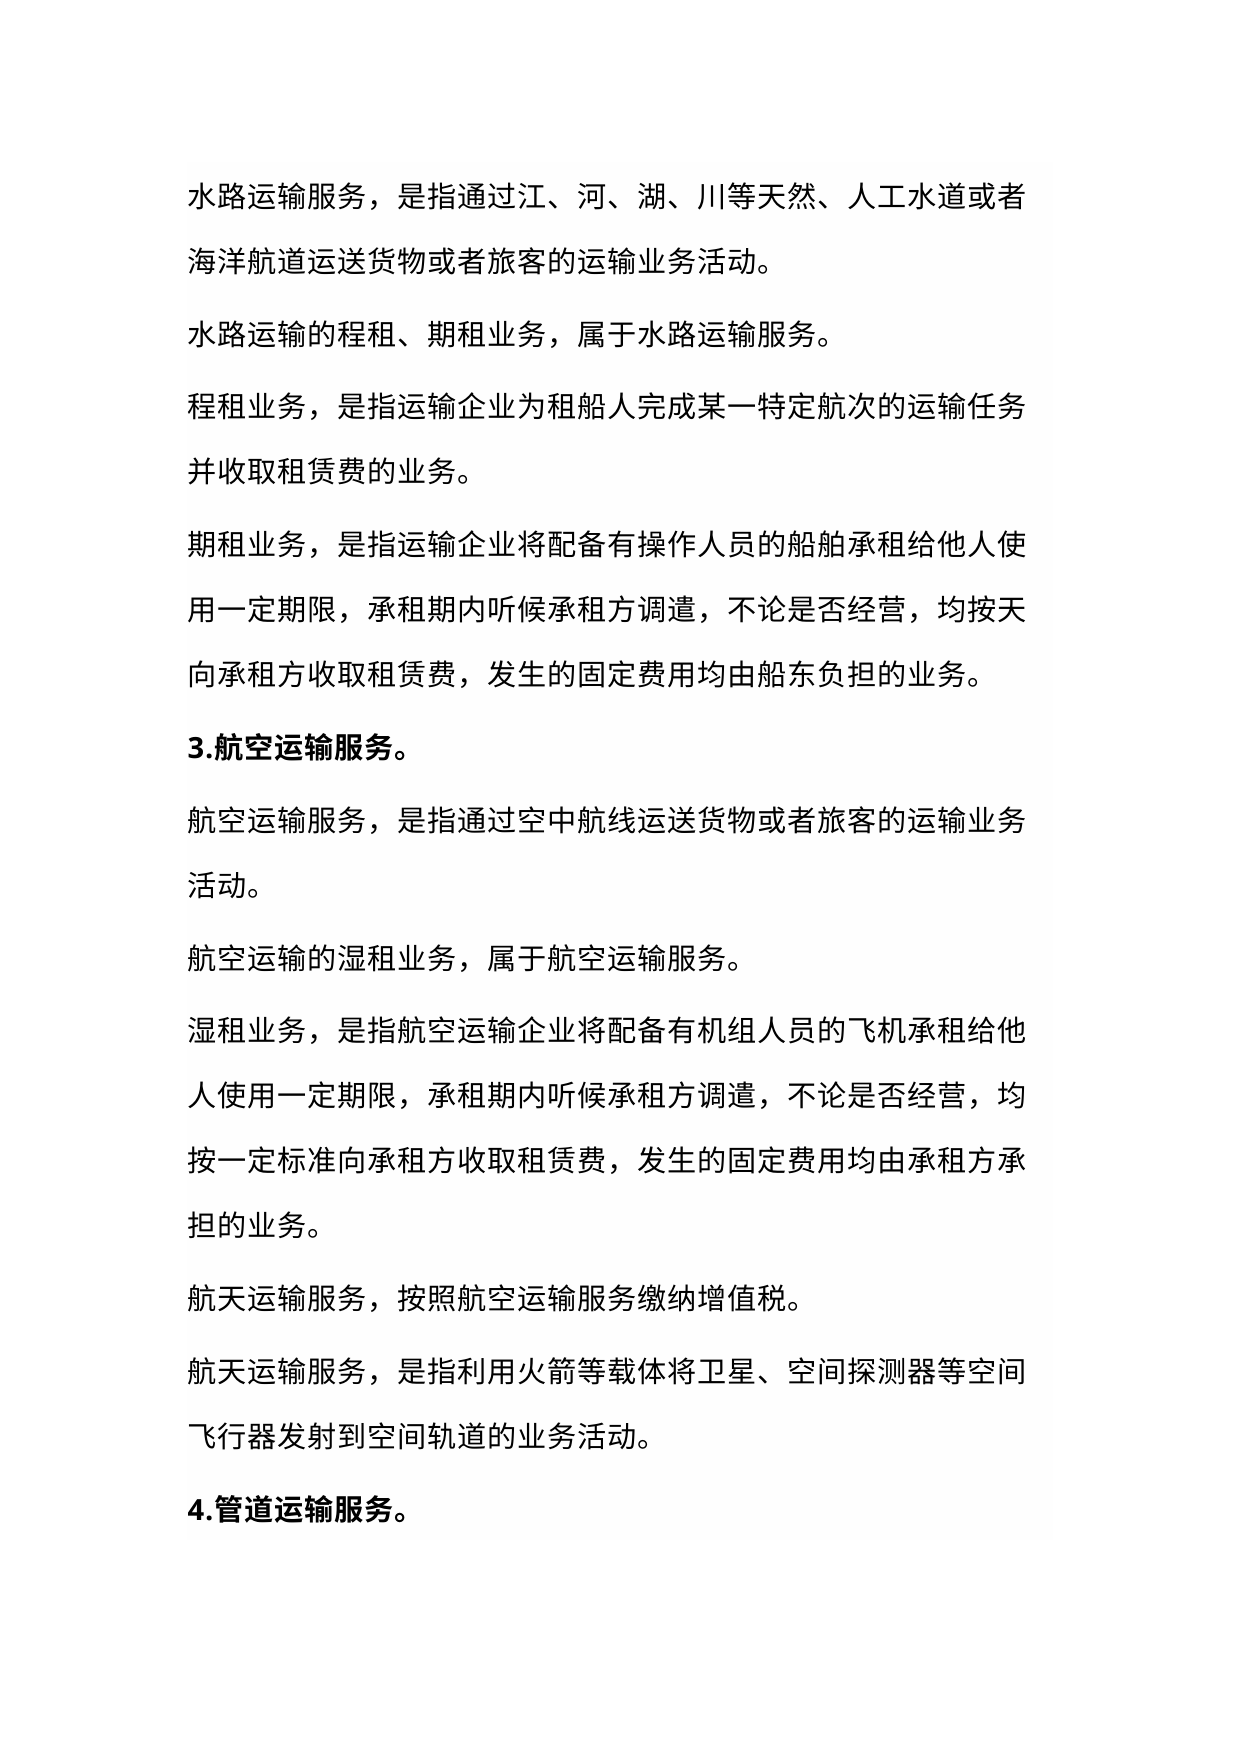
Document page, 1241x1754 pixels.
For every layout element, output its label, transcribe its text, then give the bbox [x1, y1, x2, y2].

text 航天运输服务，按照航空运输服务缴纳增值税。 [187, 1264, 1053, 1329]
text 期租业务，是指运输企业将配备有操作人员的船舶承租给他人使用一定期限，承租期内听候承租方调遣，不论是否经营，均按天向承租方收取租赁费，发生的固定费用均由船东负担的业务。 [187, 510, 1053, 705]
text 航空运输的湿租业务，属于航空运输服务。 [187, 924, 1053, 989]
text 水路运输的程租、期租业务，属于水路运输服务。 [187, 300, 1053, 365]
text 水路运输服务，是指通过江、河、湖、川等天然、人工水道或者海洋航道运送货物或者旅客的运输业务活动。 [187, 162, 1053, 292]
text 4.管道运输服务。 [187, 1475, 1053, 1540]
text 湿租业务，是指航空运输企业将配备有机组人员的飞机承租给他人使用一定期限，承租期内听候承租方调遣，不论是否经营，均按一定标准向承租方收取租赁费，发生的固定费用均由承租方承担的业务。 [187, 997, 1053, 1257]
text 程租业务，是指运输企业为租船人完成某一特定航次的运输任务并收取租赁费的业务。 [187, 373, 1053, 503]
text 航天运输服务，是指利用火箭等载体将卫星、空间探测器等空间飞行器发射到空间轨道的业务活动。 [187, 1337, 1053, 1467]
text 航空运输服务，是指通过空中航线运送货物或者旅客的运输业务活动。 [187, 786, 1053, 916]
text 3.航空运输服务。 [187, 713, 1053, 778]
